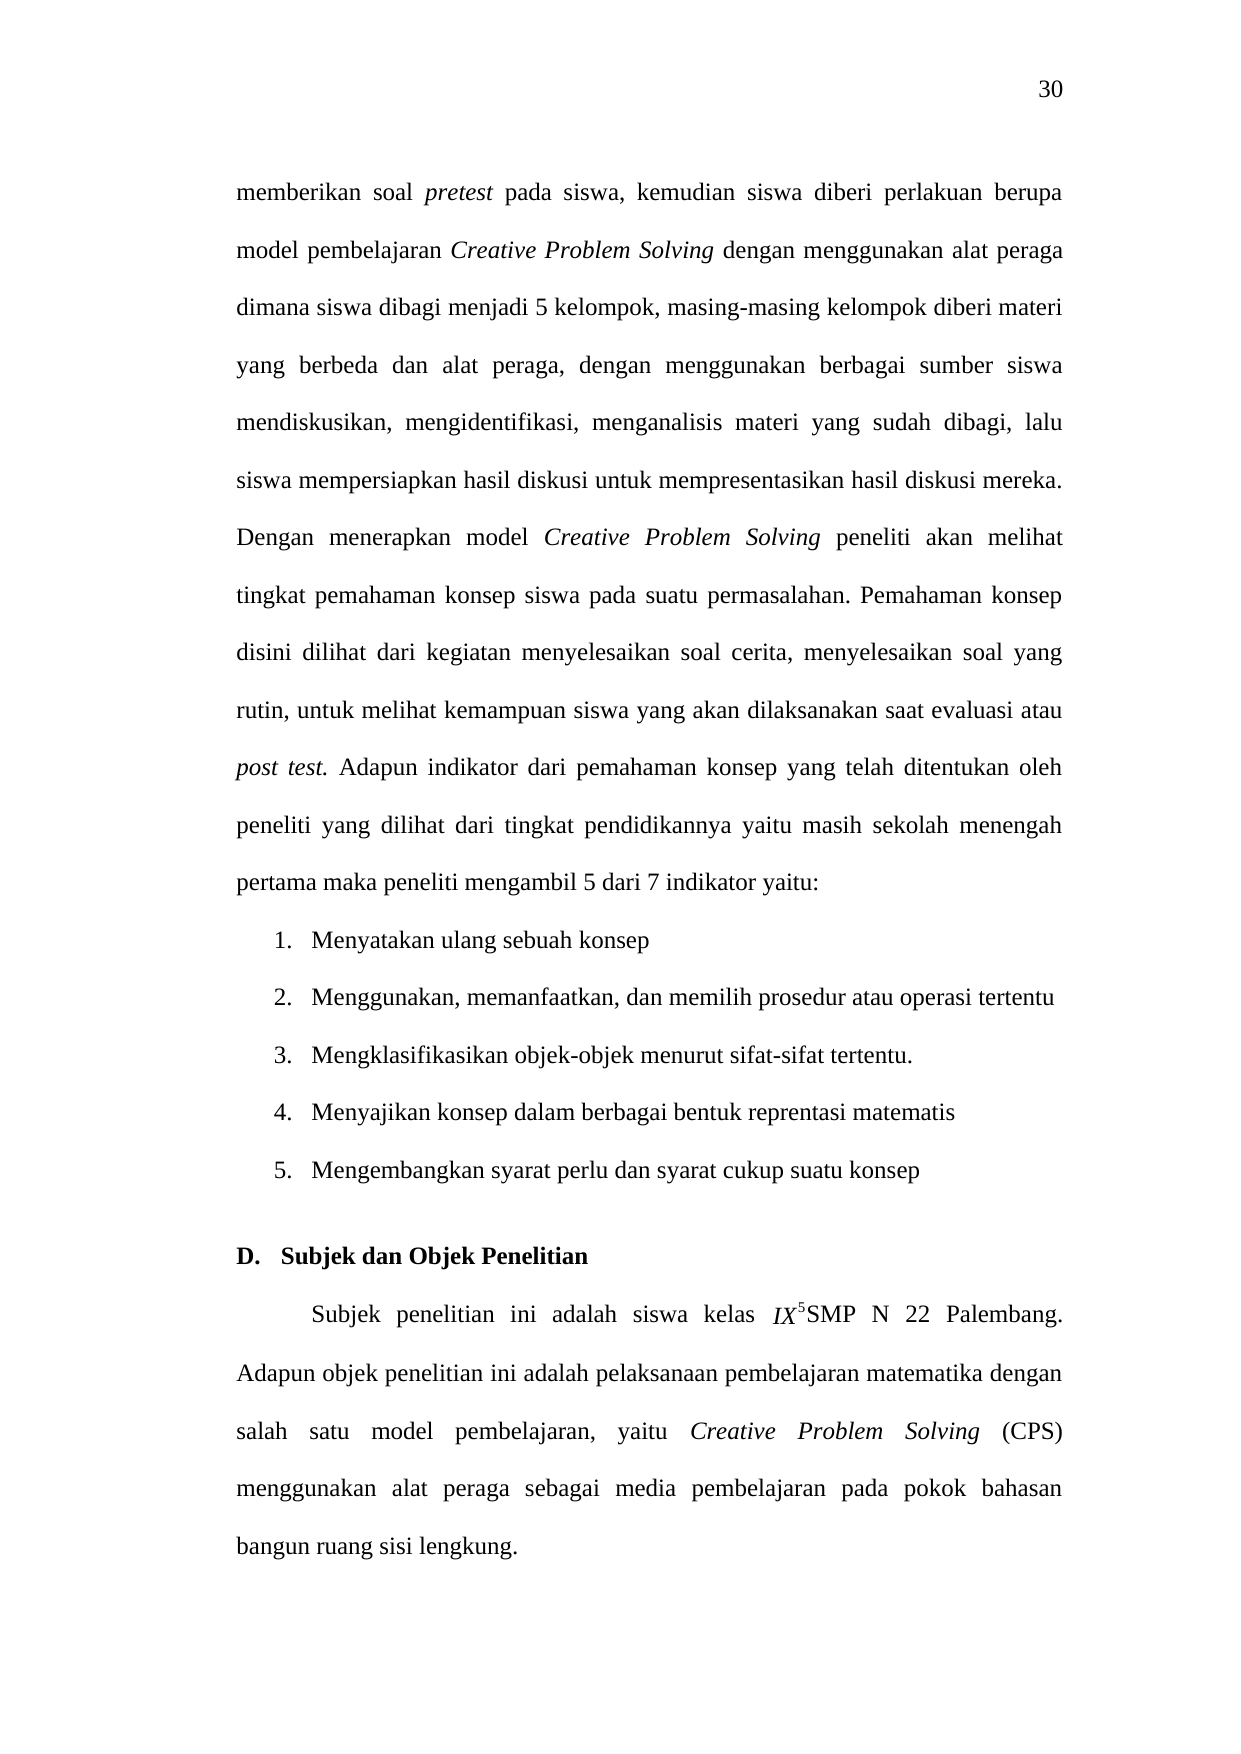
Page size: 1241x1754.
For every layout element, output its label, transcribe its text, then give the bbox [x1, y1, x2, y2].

list Mengklasifikasikan objek-objek menurut sifat-sifat tertentu. [274, 1040, 1063, 1068]
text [236, 177, 1063, 896]
list Subjek dan Objek Penelitian [236, 1241, 1063, 1270]
list Menyajikan konsep dalam berbagai bentuk reprentasi matematis [274, 1097, 1063, 1126]
text Subjek penelitian ini adalah siswa kelas SMP N 22 Palembang. Adapun objek penelitian ini adalah pelaksanaan pembelajaran matematika dengan salah satu model pembelajaran, yaitu Creative Problem Solving (CPS) menggunakan alat peraga sebagai media pembelajaran pada pokok bahasan bangun ruang sisi lengkung. [236, 1298, 1063, 1559]
list Menggunakan, memanfaatkan, dan memilih prosedur atau operasi tertentu [274, 982, 1063, 1011]
list Mengembangkan syarat perlu dan syarat cukup suatu konsep [274, 1155, 1063, 1183]
list Menyatakan ulang sebuah konsep [274, 925, 1063, 953]
